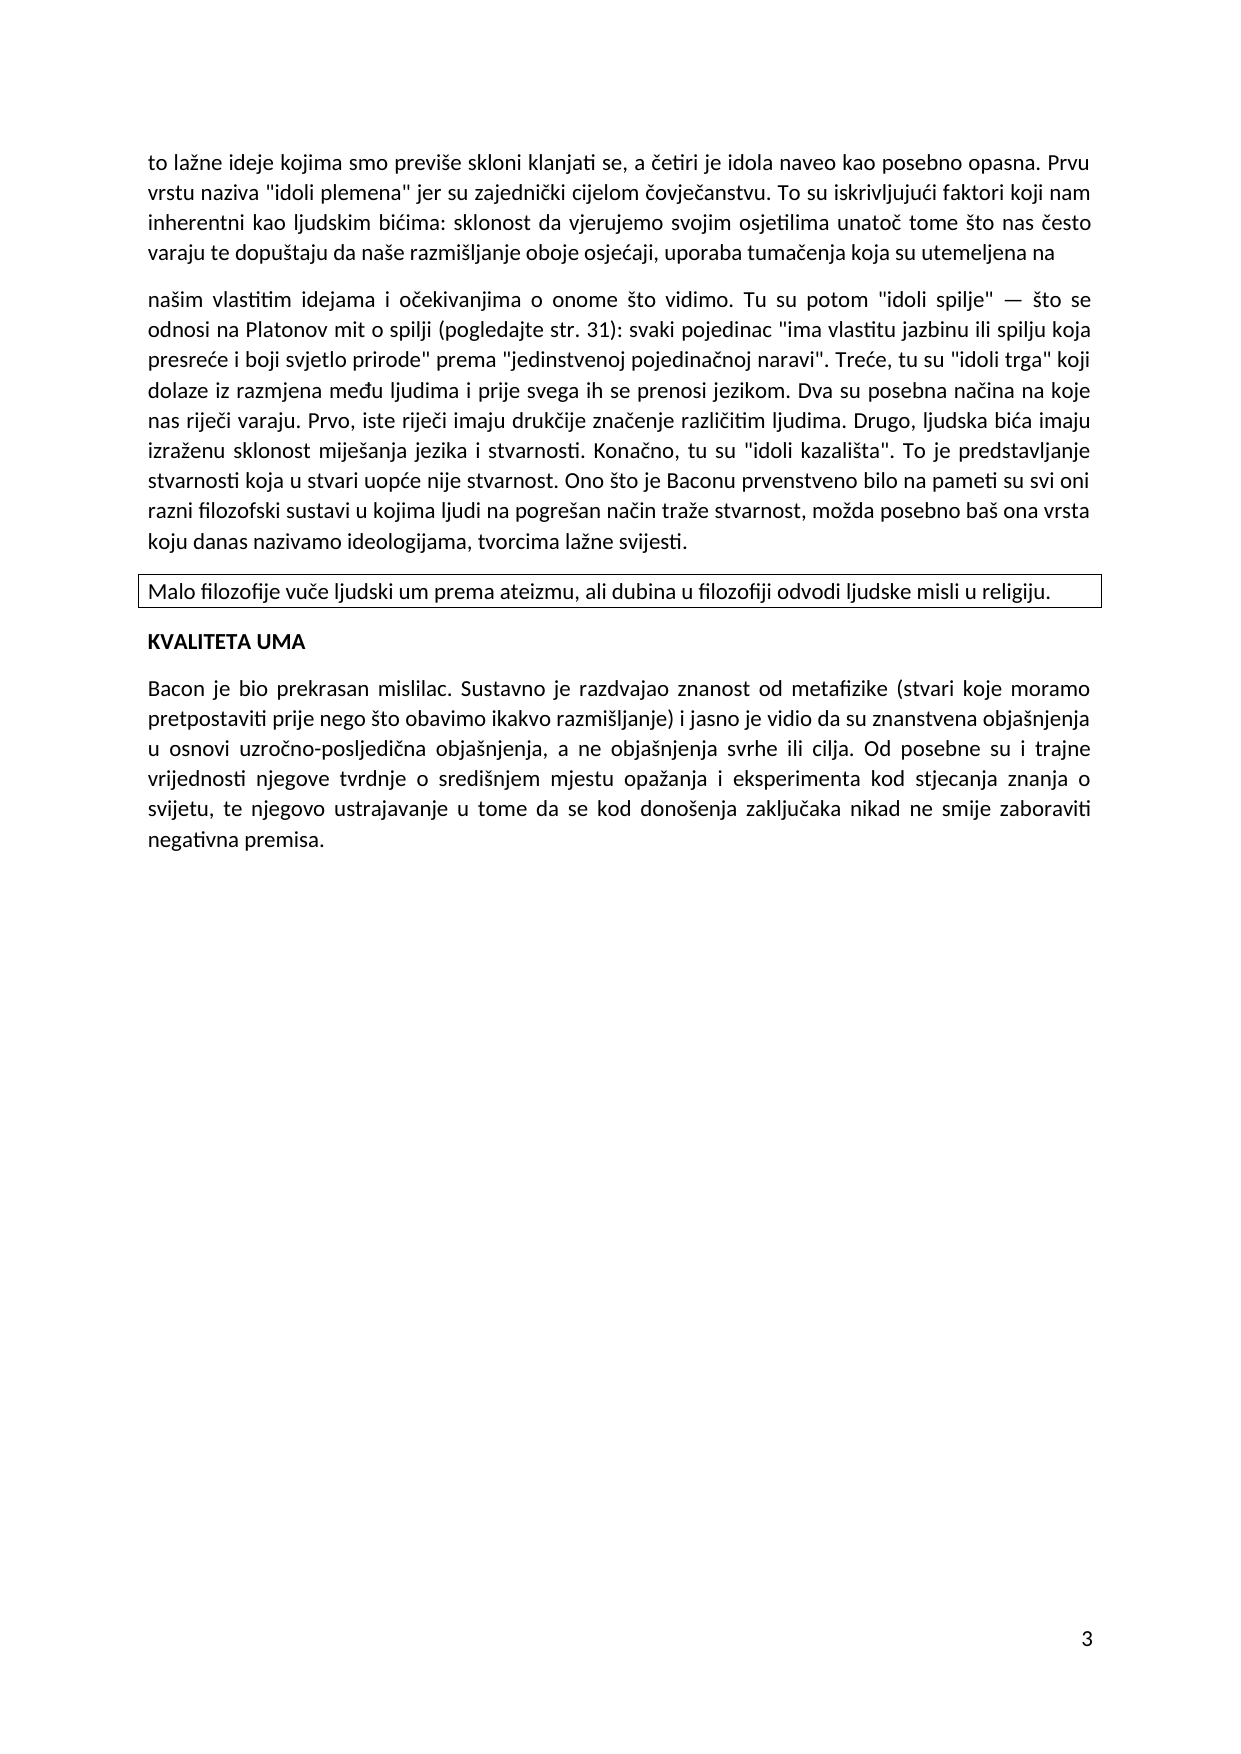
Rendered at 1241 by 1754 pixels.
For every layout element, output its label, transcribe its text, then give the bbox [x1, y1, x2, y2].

text Malo filozofije vuče ljudski um prema ateizmu, ali dubina u filozofiji odvodi ljudske misli u religiju. [139, 575, 1101, 607]
text našim vlastitim idejama i očekivanjima o onome što vidimo. Tu su potom "idoli spilje" — što se odnosi na Platonov mit o spilji (pogledajte str. 31): svaki pojedinac "ima vlastitu jazbinu ili spilju koja presreće i boji svjetlo prirode" prema "jedinstvenoj pojedinačnoj naravi". Treće, tu su "idoli trga" koji dolaze iz razmjena među ljudima i prije svega ih se prenosi jezikom. Dva su posebna načina na koje nas riječi varaju. Prvo, iste riječi imaju drukčije značenje različitim ljudima. Drugo, ljudska bića imaju izraženu sklonost miješanja jezika i stvarnosti. Konačno, tu su "idoli kazališta". To je predstavljanje stvarnosti koja u stvari uopće nije stvarnost. Ono što je Baconu prvenstveno bilo na pameti su svi oni razni filozofski sustavi u kojima ljudi na pogrešan način traže stvarnost, možda posebno baš ona vrsta koju danas nazivamo ideologijama, tvorcima lažne svijesti. [148, 285, 1093, 555]
text KVALITETA UMA [148, 627, 1093, 655]
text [148, 148, 1093, 266]
text Bacon je bio prekrasan mislilac. Sustavno je razdvajao znanost od metafizike (stvari koje moramo pretpostaviti prije nego što obavimo ikakvo razmišljanje) i jasno je vidio da su znanstvena objašnjenja u osnovi uzročno-posljedična objašnjenja, a ne objašnjenja svrhe ili cilja. Od posebne su i trajne vrijednosti njegove tvrdnje o središnjem mjestu opažanja i eksperimenta kod stjecanja znanja o svijetu, te njegovo ustrajavanje u tome da se kod donošenja zaključaka nikad ne smije zaboraviti negativna premisa. [148, 674, 1093, 853]
